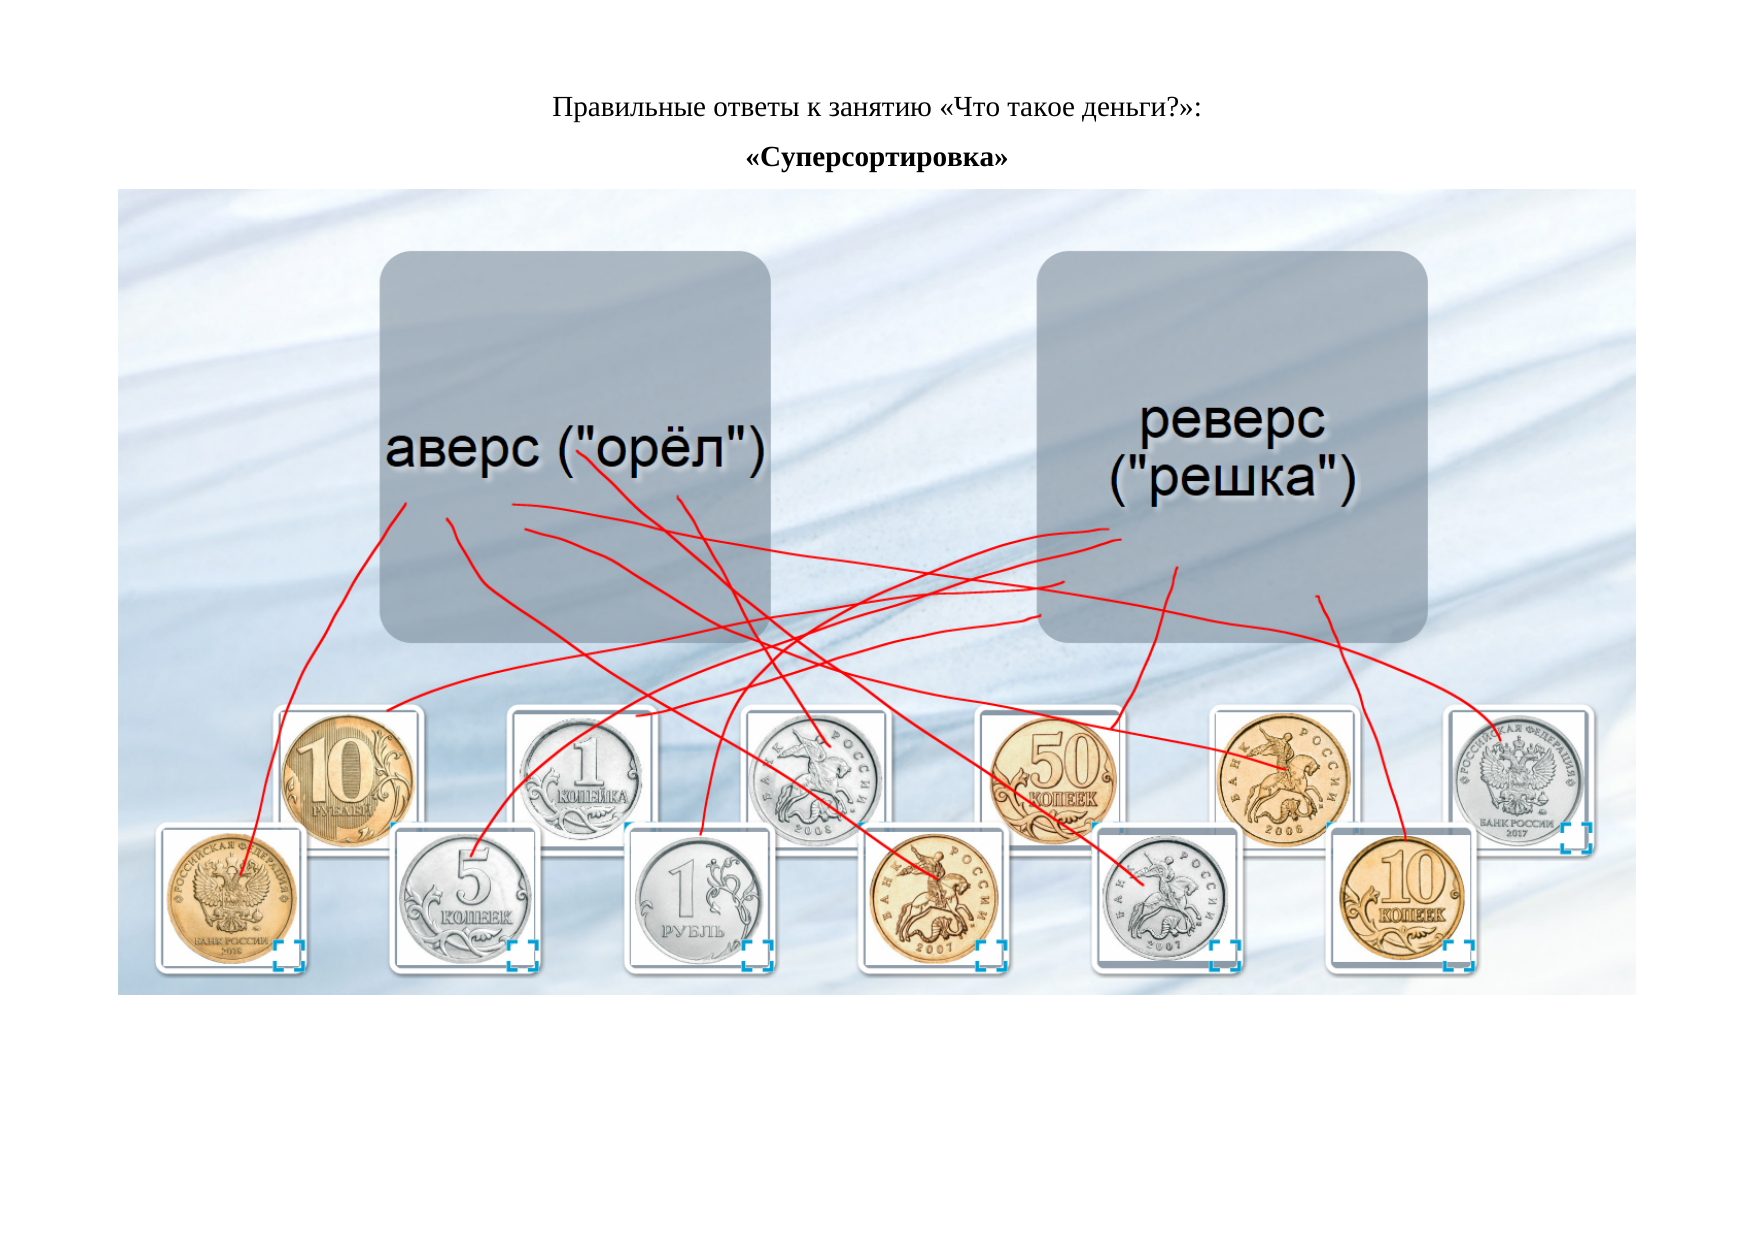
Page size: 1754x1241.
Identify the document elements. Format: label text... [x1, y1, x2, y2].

text «Суперсортировка» [118, 139, 1636, 172]
text Правильные ответы к занятию «Что такое деньги?»: [118, 89, 1636, 122]
picture [118, 189, 1636, 995]
